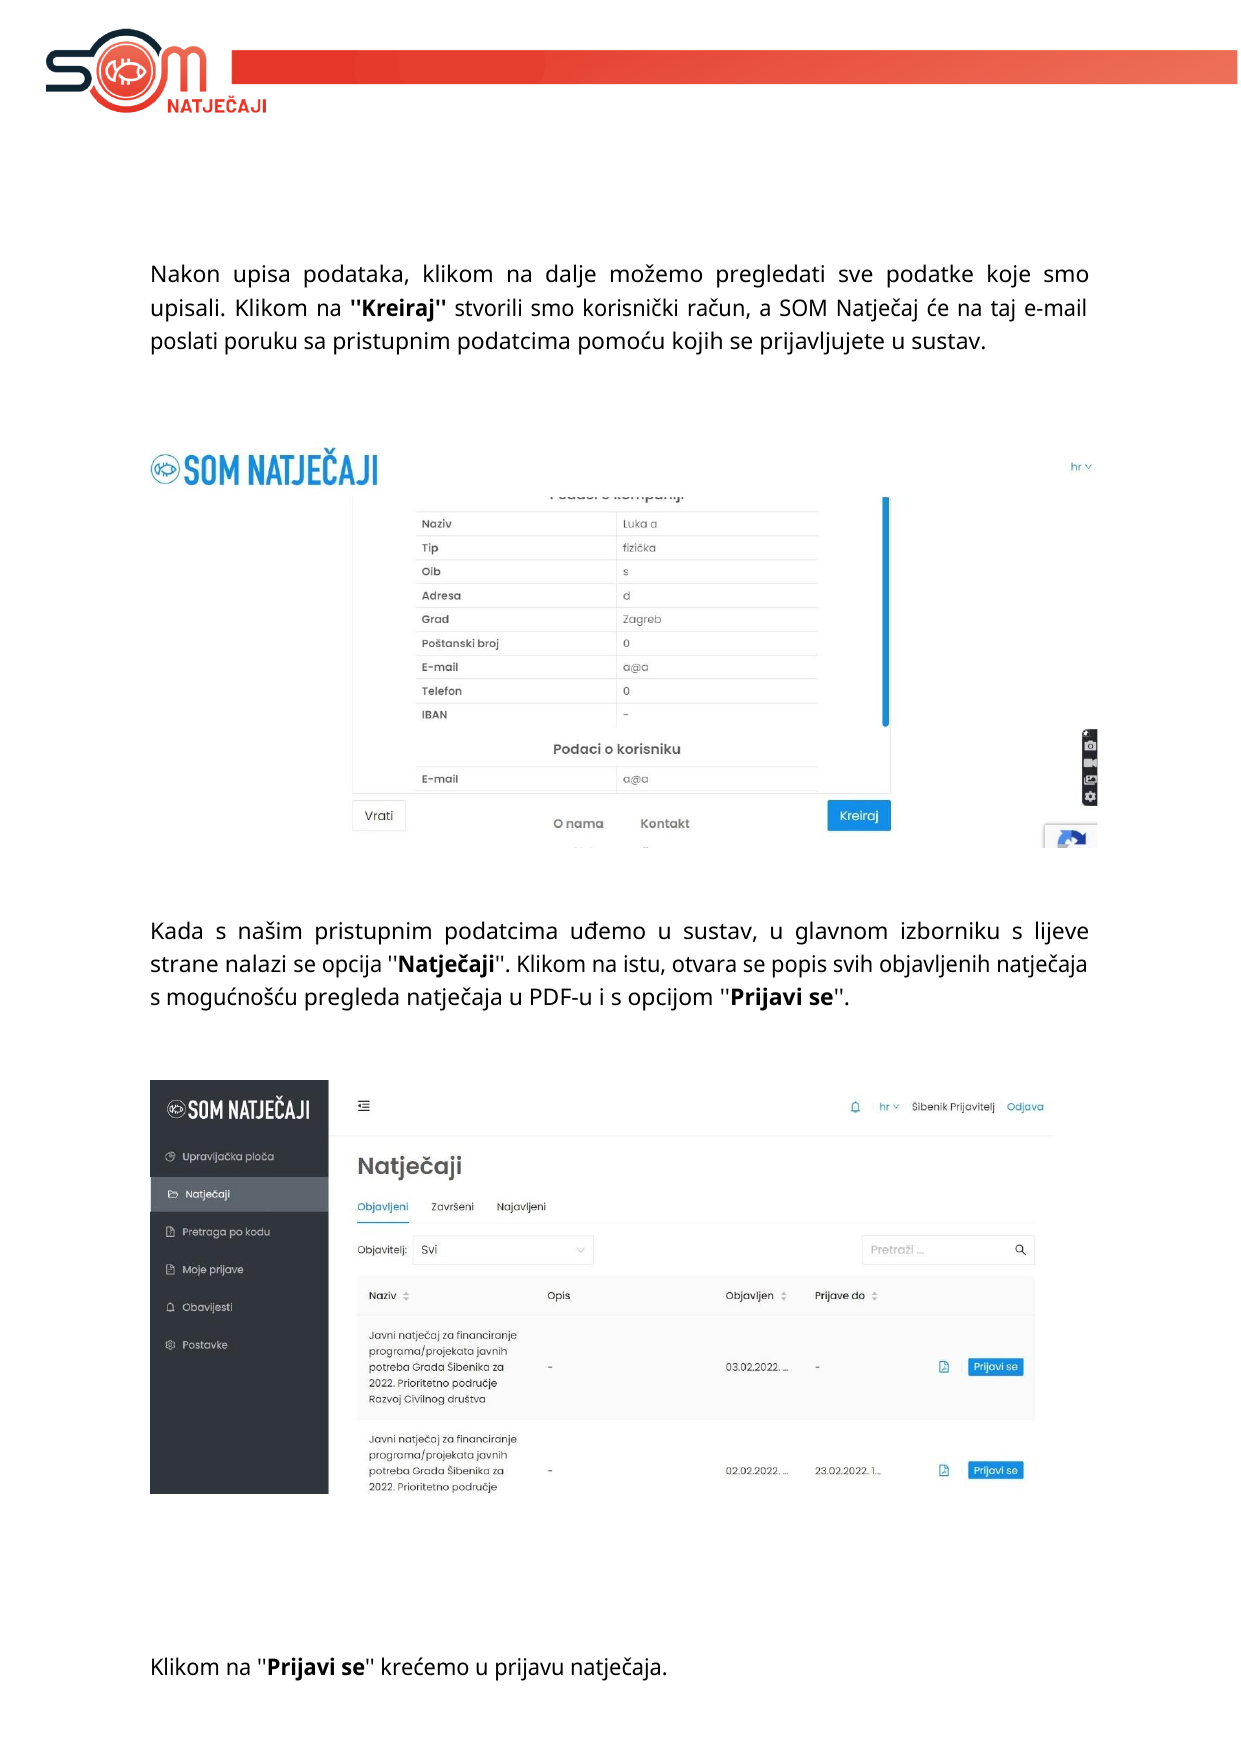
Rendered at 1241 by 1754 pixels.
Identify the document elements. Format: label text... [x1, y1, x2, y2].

text Klikom na ''Prijavi se'' krećemo u prijavu natječaja. [150, 1651, 1240, 1682]
text Kada s našim pristupnim podatcima uđemo u sustav, u glavnom izborniku s lijeve strane nalazi se opcija ''Natječaji''. Klikom na istu, otvara se popis svih objavljenih natječaja s mogućnošću pregleda natječaja u PDF-u i s opcijom ''Prijavi se''. [150, 915, 1089, 1013]
picture [150, 1080, 1054, 1494]
text Nakon upisa podataka, klikom na dalje možemo pregledati sve podatke koje smo upisali. Klikom na ''Kreiraj'' stvorili smo korisnički račun, a SOM Natječaj će na taj e-mail poslati poruku sa pristupnim podatcima pomoću kojih se prijavljujete u sustav. [150, 258, 1089, 356]
picture [150, 441, 1098, 848]
picture [45, 28, 1238, 113]
